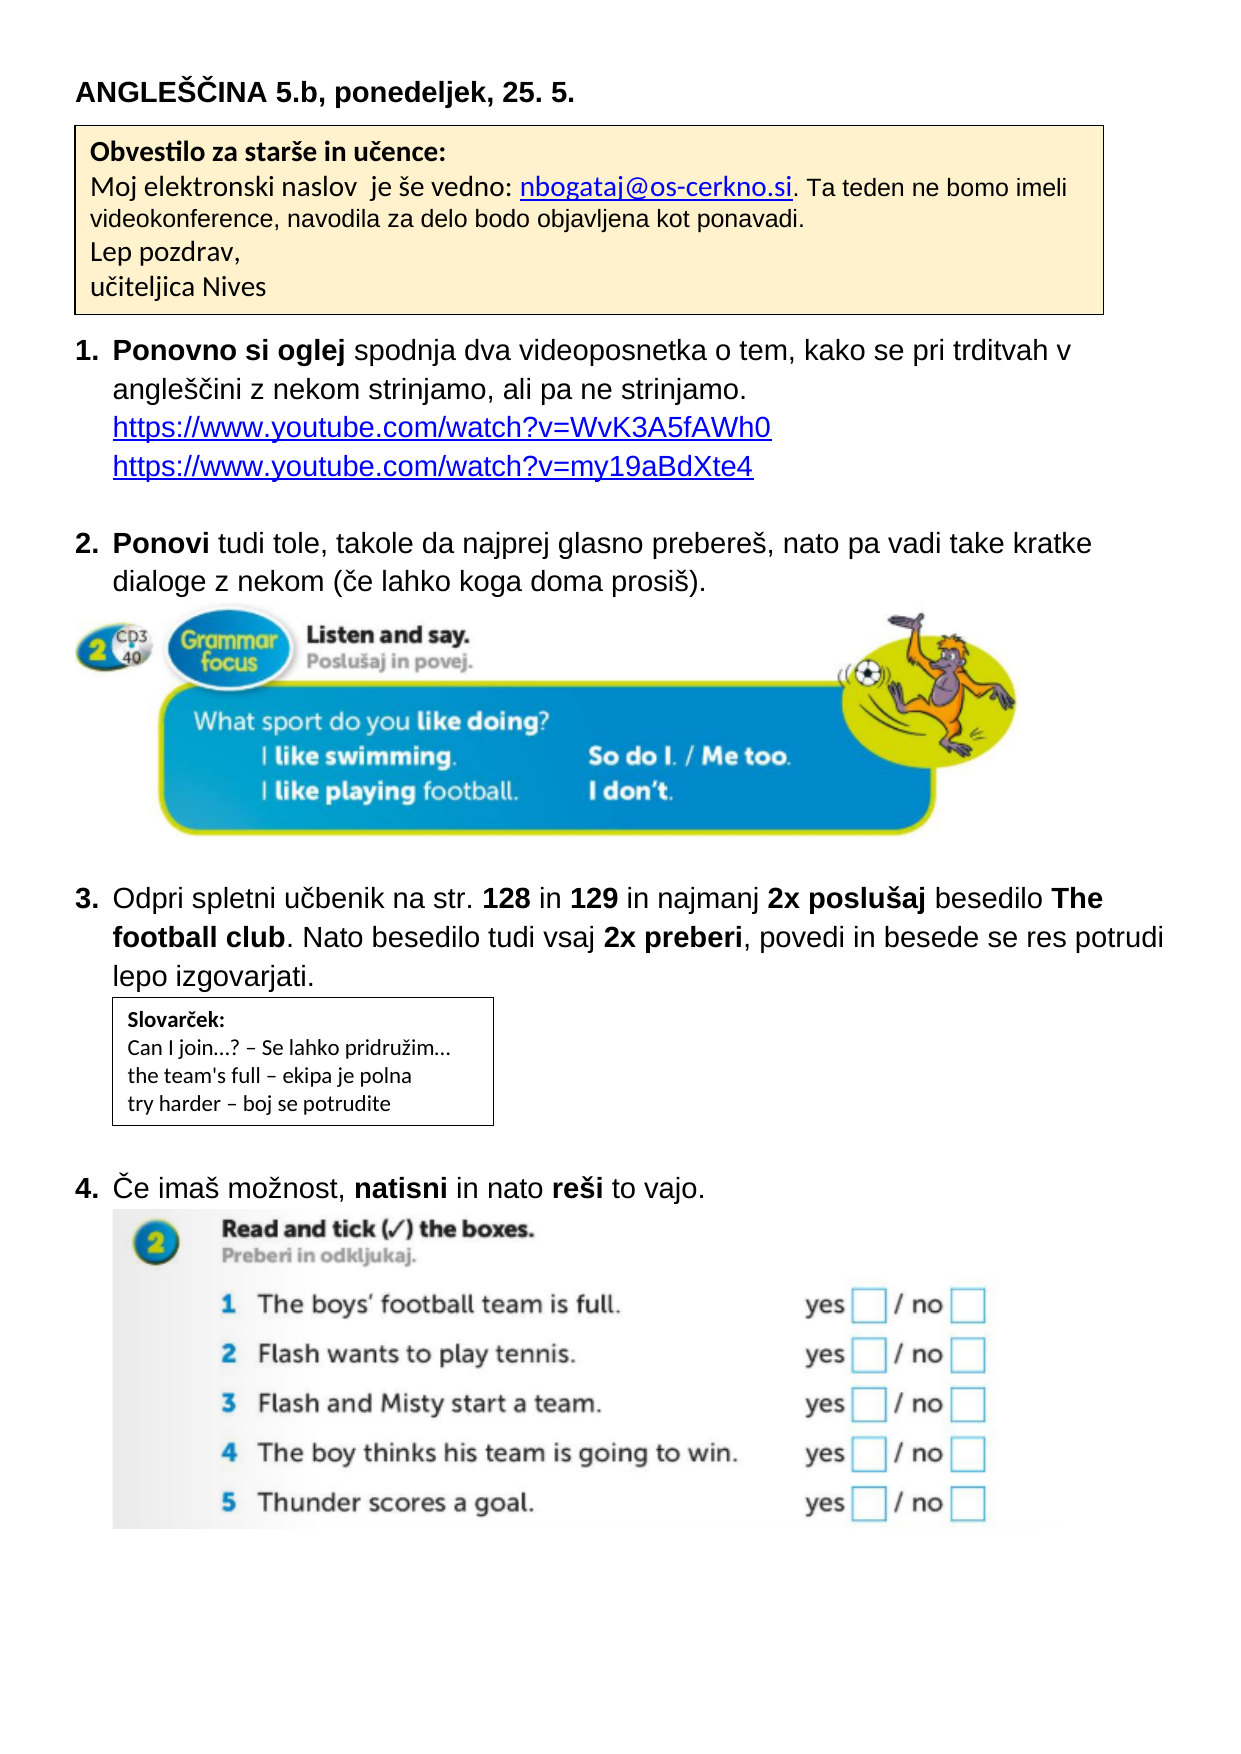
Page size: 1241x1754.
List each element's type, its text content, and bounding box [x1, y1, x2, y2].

list https://www.youtube.com/watch?v=my19aBdXte4 [112, 449, 1165, 482]
list Če imaš možnost, natisni in nato reši to vajo. [75, 1171, 1165, 1205]
list Odpri spletni učbenik na str. 128 in 129 in najmanj 2x poslušaj besedilo The football club. Nato besedilo tudi vsaj 2x preberi, povedi in besede se res potrudi lepo izgovarjati. [75, 882, 1165, 992]
text ANGLEŠČINA 5.b, ponedeljek, 25. 5. [75, 75, 1165, 108]
list Ponovi tudi tole, takole da najprej glasno prebereš, nato pa vadi take kratke dialoge z nekom (če lahko koga doma prosiš). [75, 526, 1165, 598]
list https://www.youtube.com/watch?v=WvK3A5fAWh0 [112, 410, 1165, 444]
list Ponovno si oglej spodnja dva videoposnetka o tem, kako se pri trditvah v angleščini z nekom strinjamo, ali pa ne strinjamo. [75, 333, 1165, 405]
